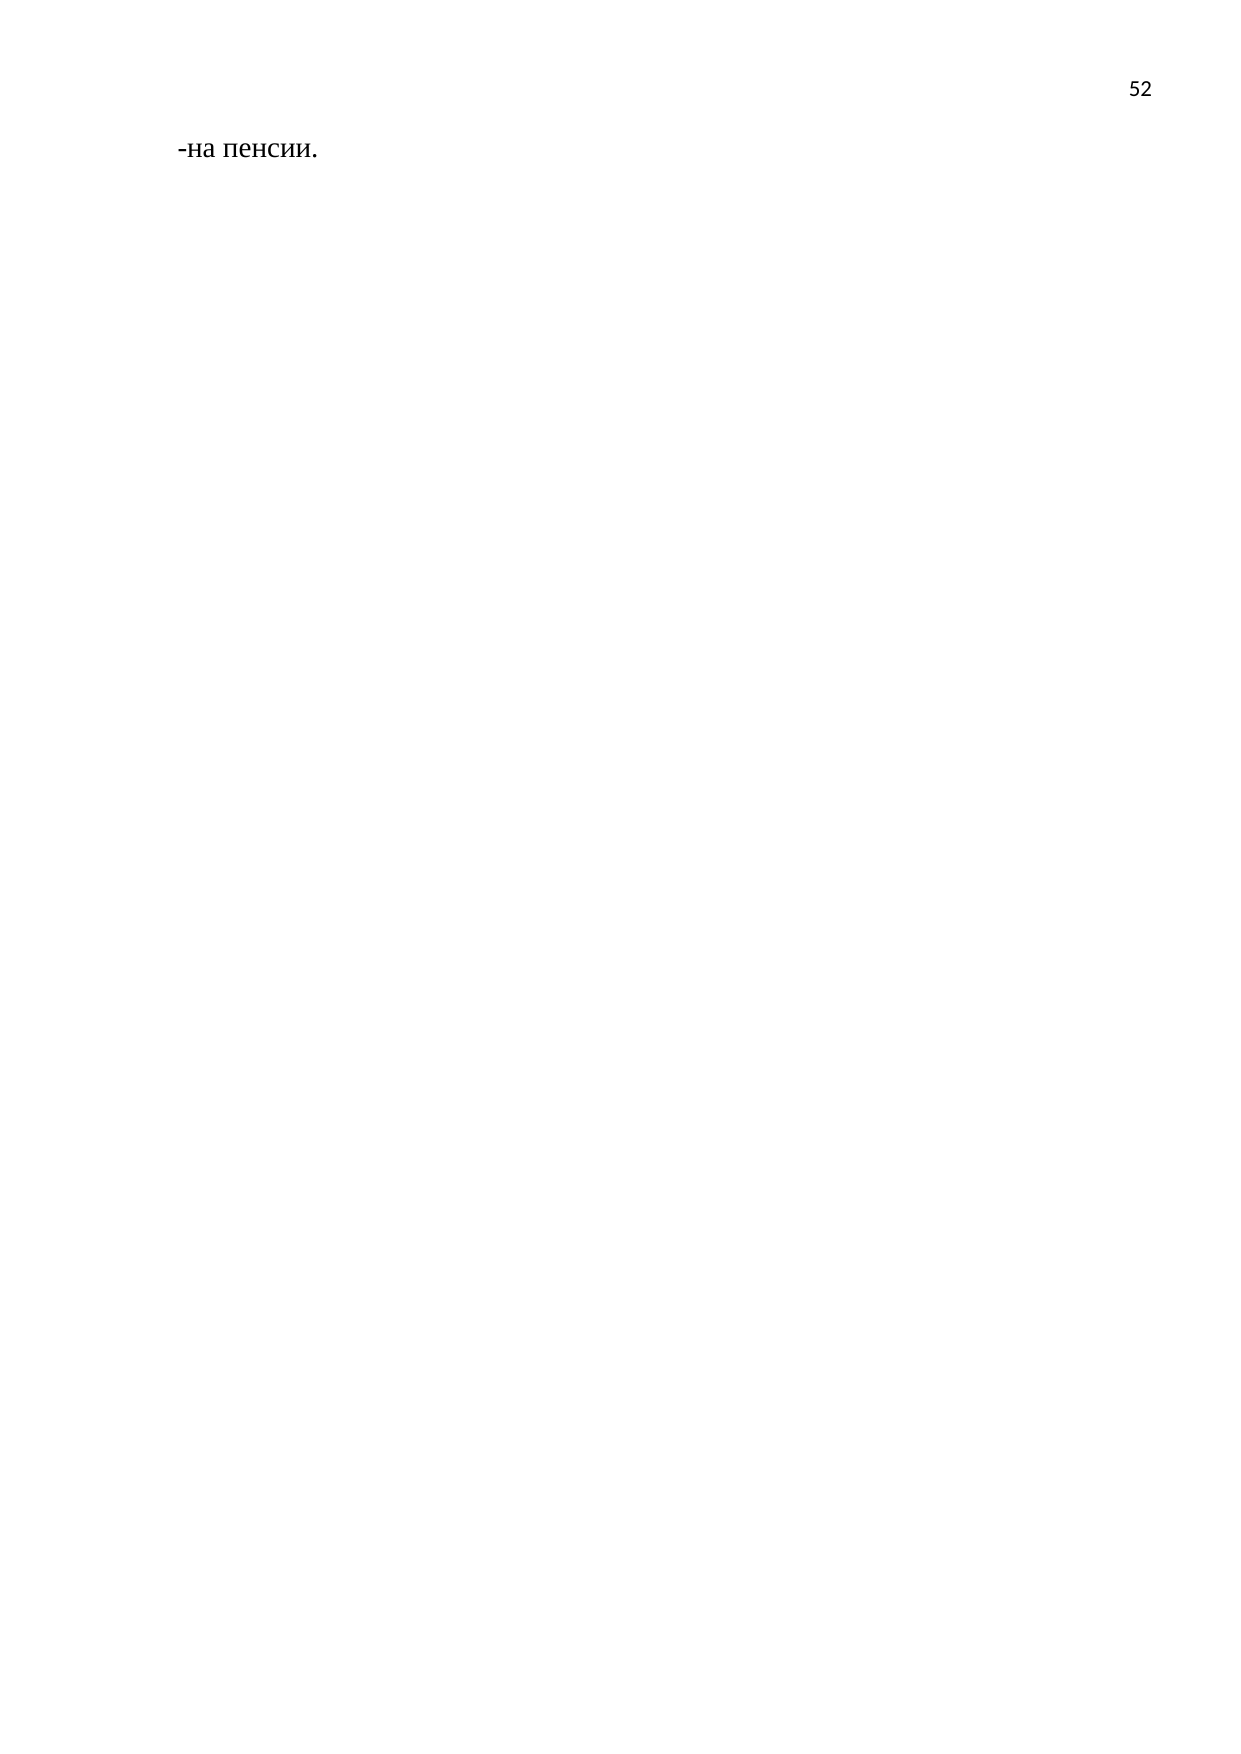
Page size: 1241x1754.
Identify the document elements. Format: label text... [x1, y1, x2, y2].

text -на пенсии. [177, 130, 1152, 163]
